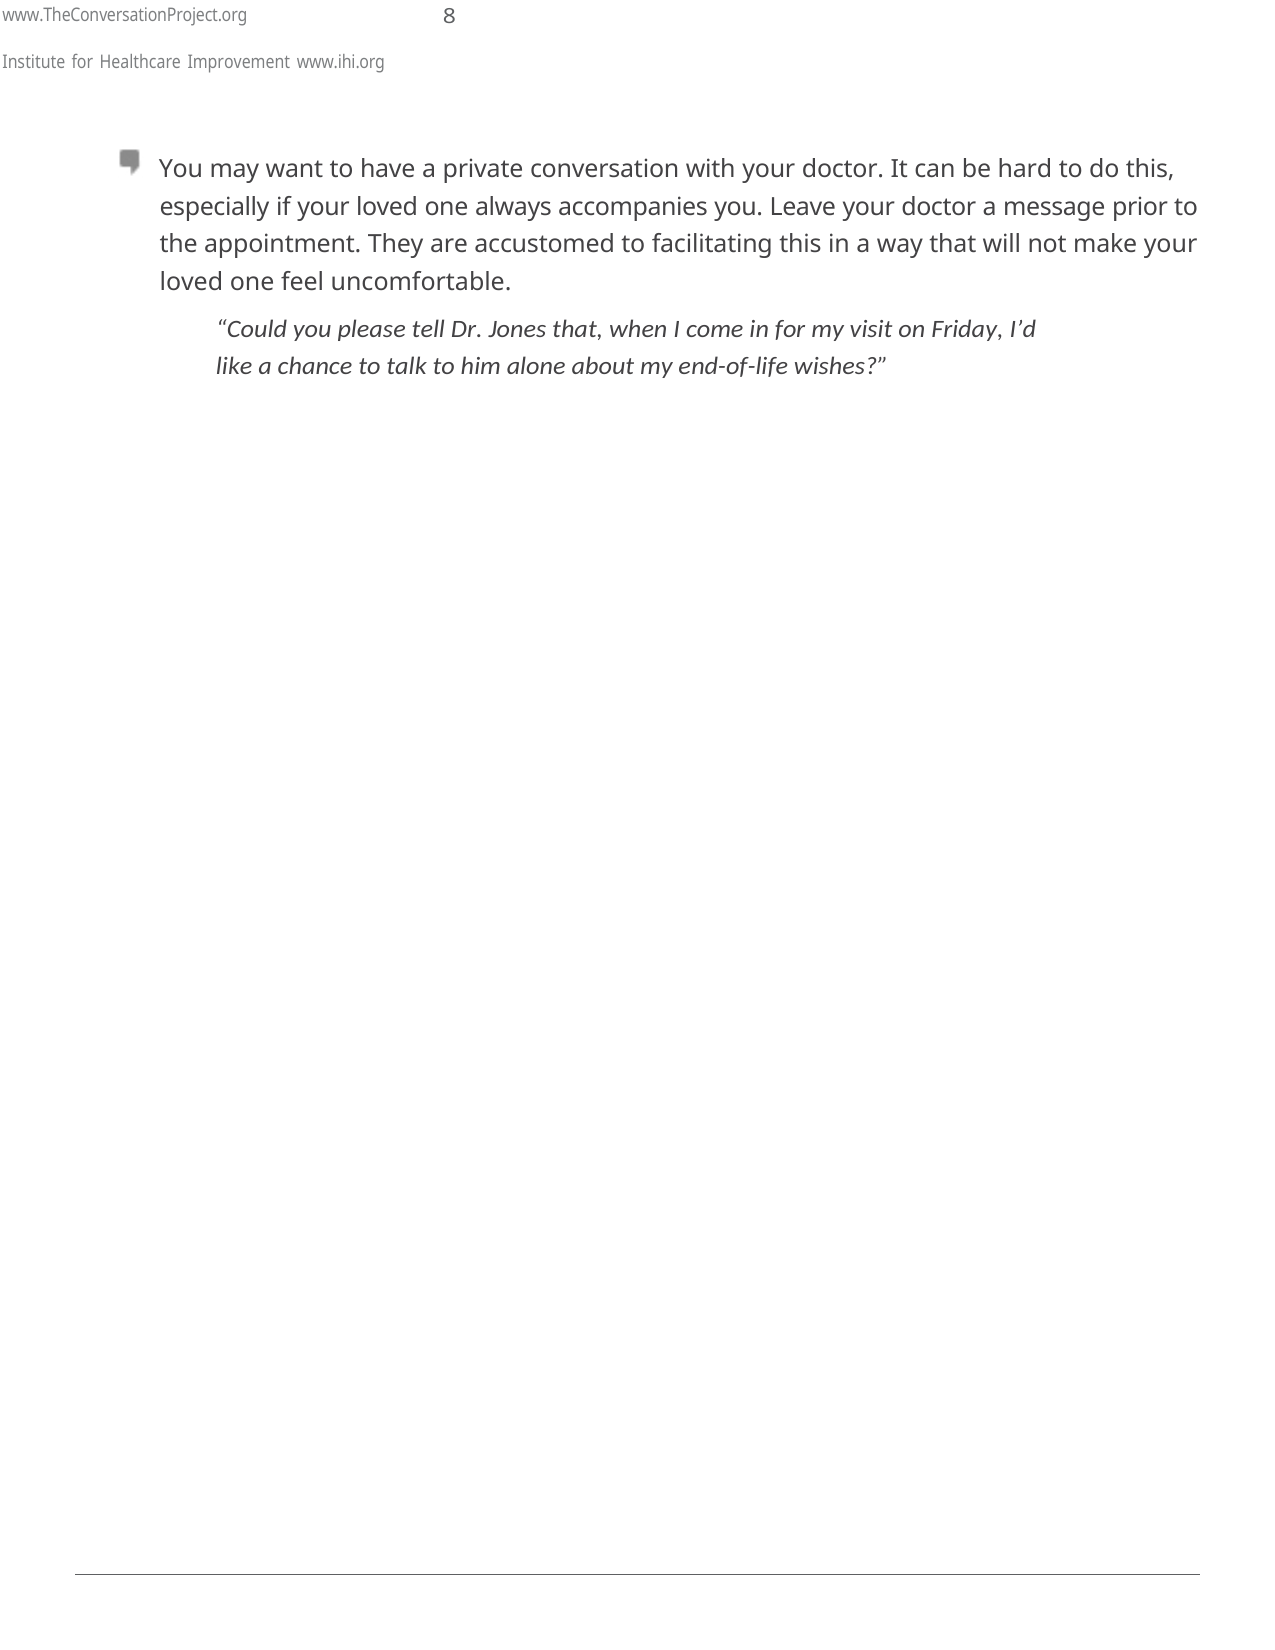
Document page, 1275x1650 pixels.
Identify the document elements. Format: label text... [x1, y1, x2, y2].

text “Could you please tell Dr. Jones that, when I come in for my visit on Friday, I’d like a chance to talk to him alone about my end-of-life wishes?” [216, 313, 1053, 381]
picture [114, 146, 144, 178]
text You may want to have a private conversation with your doctor. It can be hard to do this, especially if your loved one always accompanies you. Leave your doctor a message prior to the appointment. They are accustomed to facilitating this in a way that will not make your loved one feel uncomfortable. [114, 147, 1198, 297]
